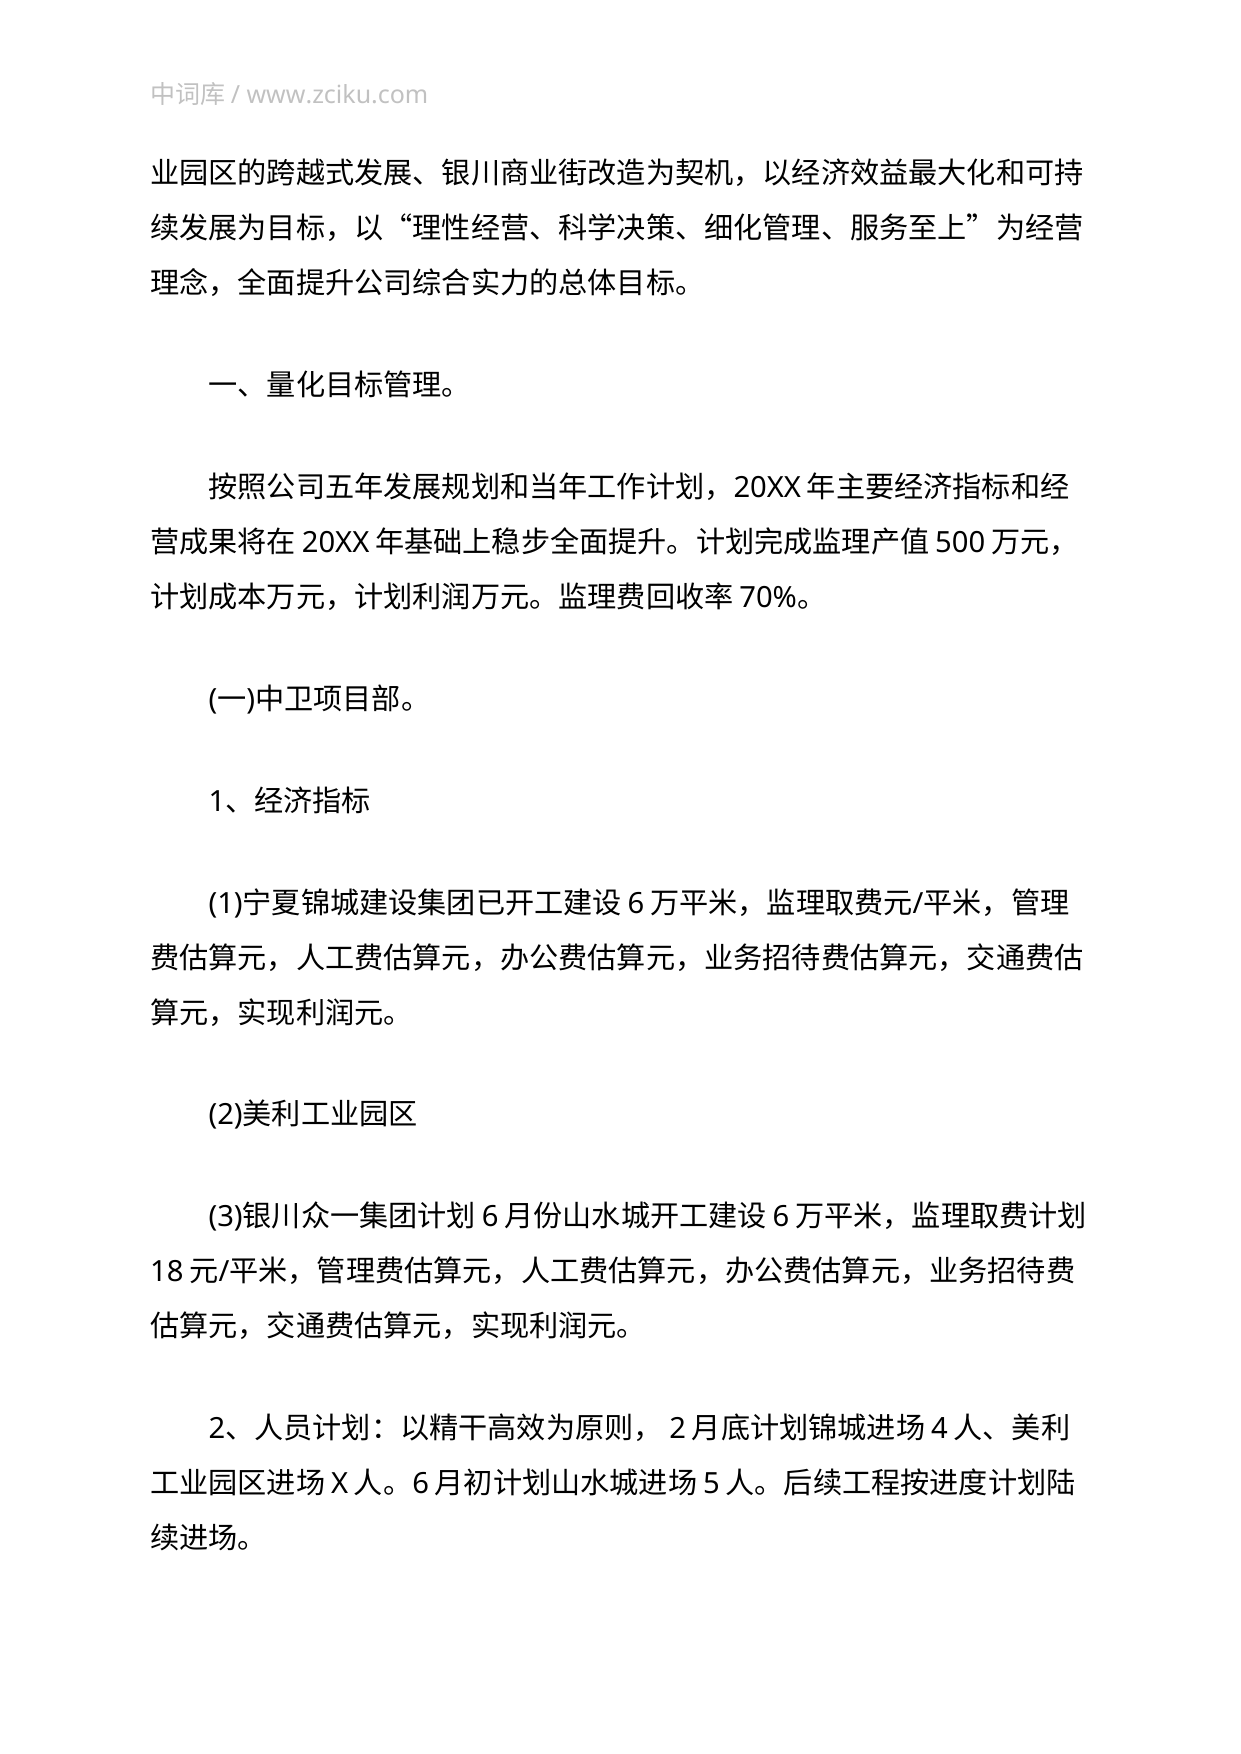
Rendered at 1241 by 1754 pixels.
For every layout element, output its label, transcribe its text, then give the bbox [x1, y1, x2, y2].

text (3)银川众一集团计划6月份山水城开工建设6万平米，监理取费计划18元/平米，管理费估算元，人工费估算元，办公费估算元，业务招待费估算元，交通费估算元，实现利润元。 [150, 1193, 1090, 1345]
text (1)宁夏锦城建设集团已开工建设6万平米，监理取费元/平米，管理费估算元，人工费估算元，办公费估算元，业务招待费估算元，交通费估算元，实现利润元。 [150, 879, 1090, 1031]
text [150, 150, 1090, 302]
text (2)美利工业园区 [150, 1091, 1090, 1133]
text 1、经济指标 [150, 777, 1090, 820]
text (一)中卫项目部。 [150, 675, 1090, 718]
text 按照公司五年发展规划和当年工作计划，20XX年主要经济指标和经营成果将在20XX年基础上稳步全面提升。计划完成监理产值500万元，计划成本万元，计划利润万元。监理费回收率70%。 [150, 463, 1090, 616]
text 2、人员计划：以精干高效为原则， 2月底计划锦城进场4人、美利工业园区进场X人。6月初计划山水城进场5人。后续工程按进度计划陆续进场。 [150, 1405, 1090, 1557]
text 一、量化目标管理。 [150, 362, 1090, 404]
